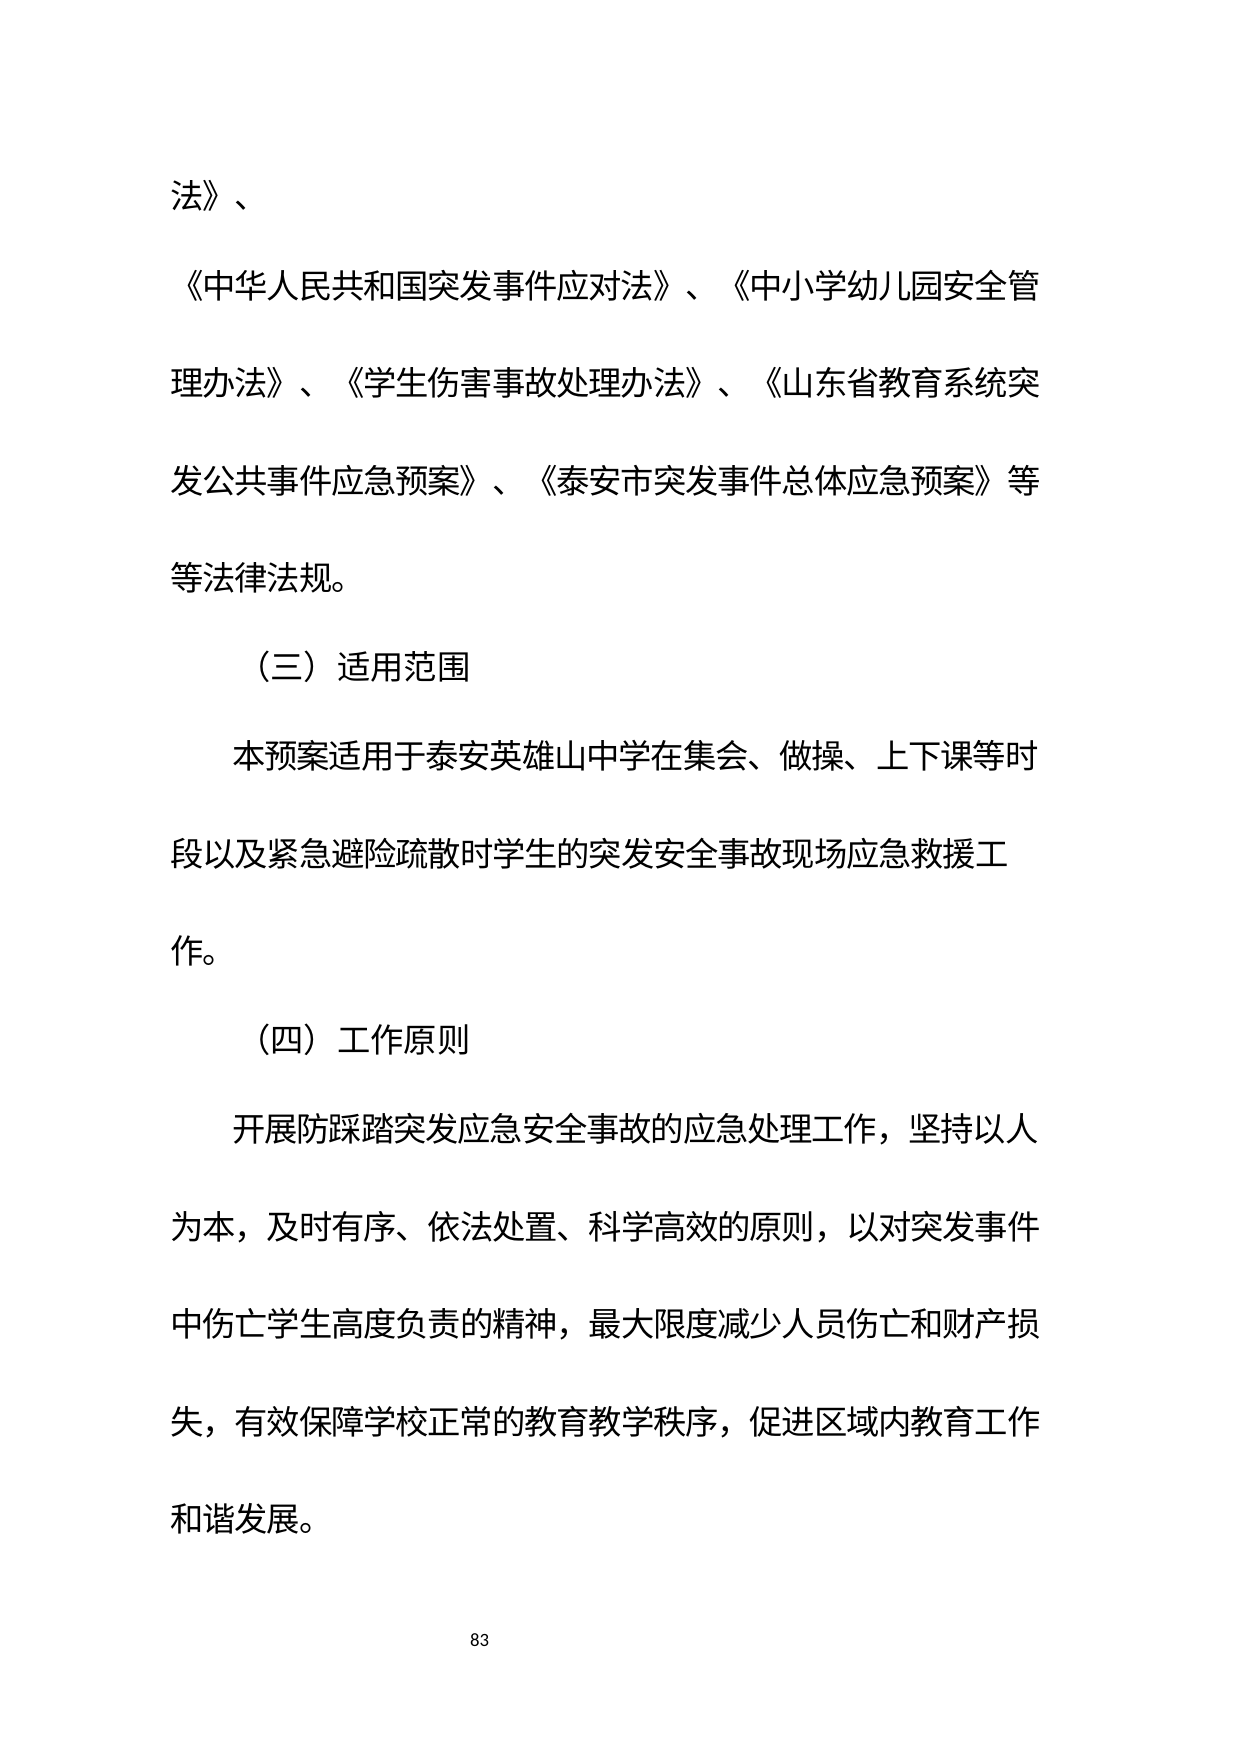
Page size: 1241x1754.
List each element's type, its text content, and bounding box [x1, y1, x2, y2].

list 本预案适用于泰安英雄山中学在集会、做操、上下课等时段以及紧急避险疏散时学生的突发安全事故现场应急救援工作。 [170, 722, 1070, 982]
list 开展防踩踏突发应急安全事故的应急处理工作，坚持以人为本，及时有序、依法处置、科学高效的原则，以对突发事件中伤亡学生高度负责的精神，最大限度减少人员伤亡和财产损失，有效保障学校正常的教育教学秩序，促进区域内教育工作和谐发展。 [170, 1095, 1070, 1550]
list （三）适用范围 [170, 633, 1070, 698]
text （四）工作原则 [170, 1006, 1070, 1071]
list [170, 162, 1070, 227]
list 《中华人民共和国突发事件应对法》、《中小学幼儿园安全管理办法》、《学生伤害事故处理办法》、《山东省教育系统突发公共事件应急预案》、《泰安市突发事件总体应急预案》等等法律法规。 [170, 251, 1070, 608]
